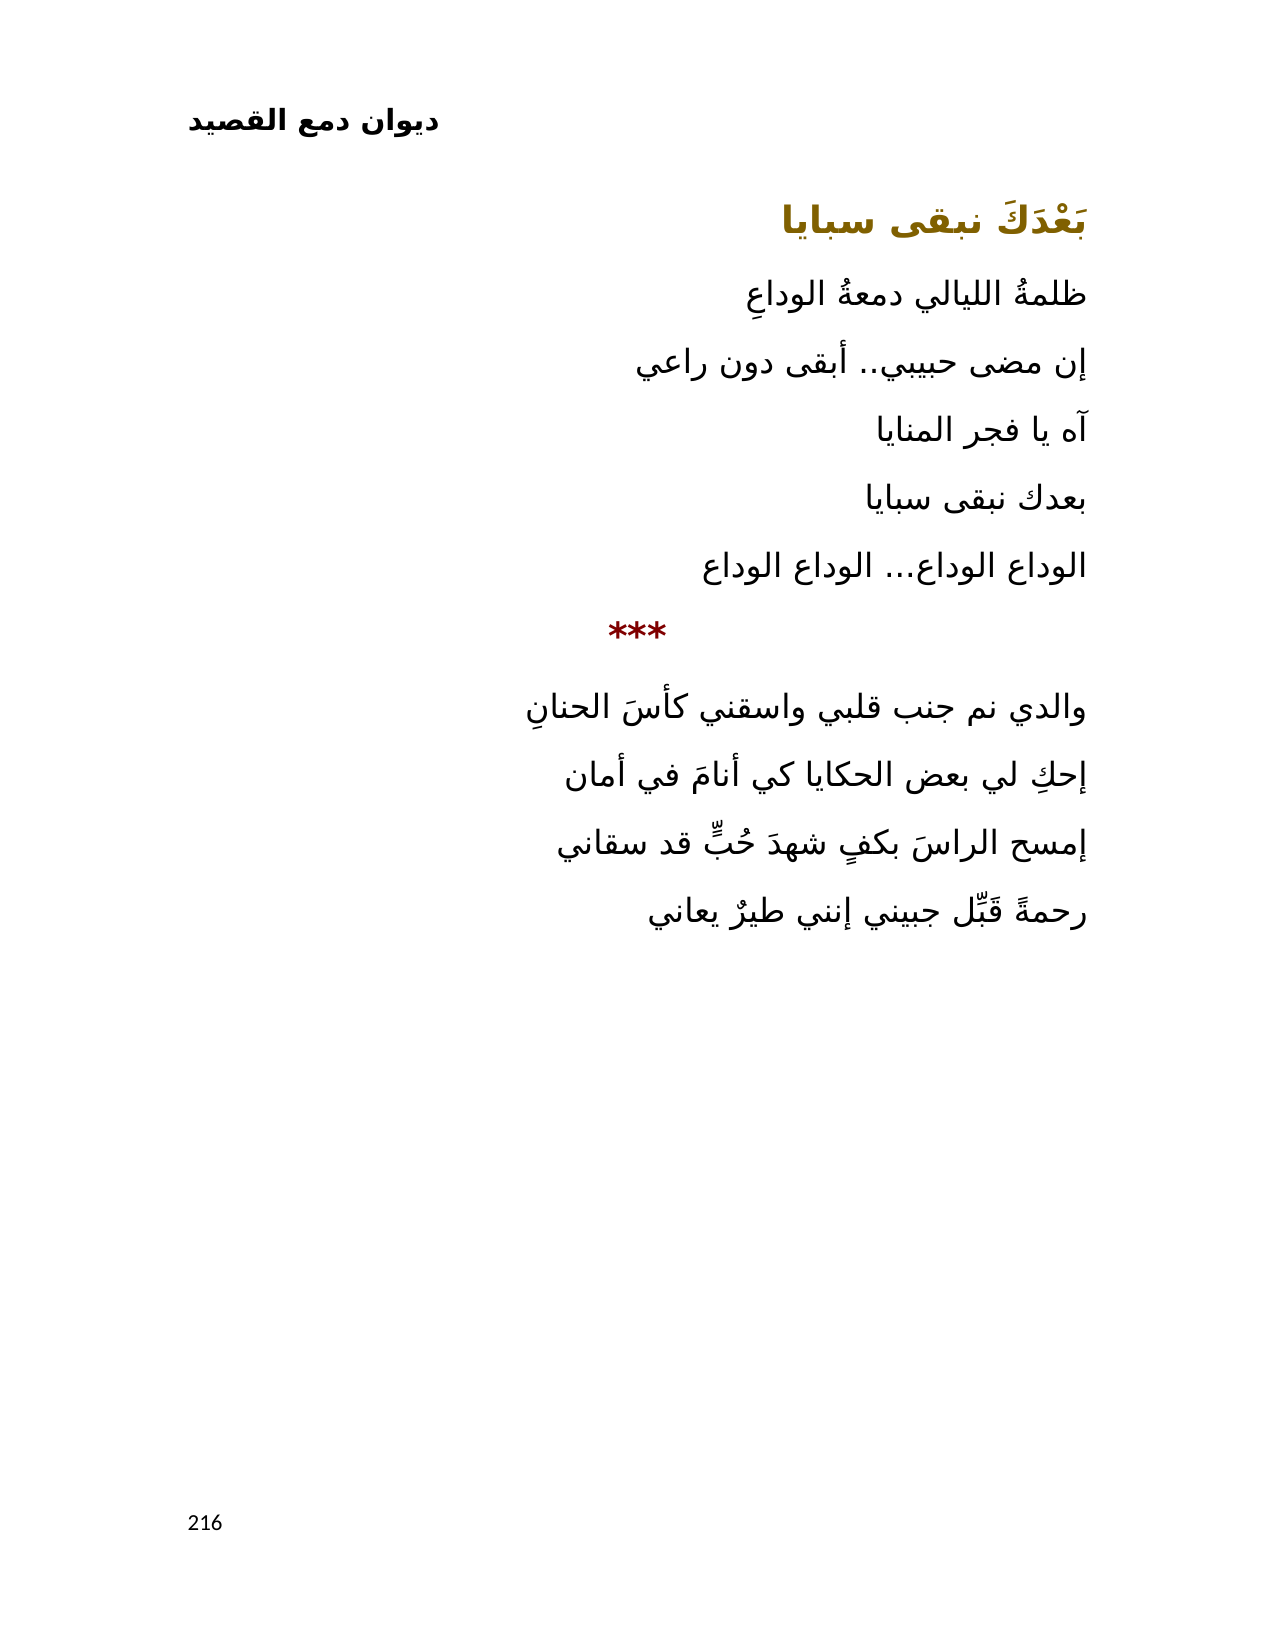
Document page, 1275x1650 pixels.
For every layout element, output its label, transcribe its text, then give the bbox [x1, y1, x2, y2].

text بعدك نبقى سبايا [187, 478, 1087, 517]
text إحكِ لي بعض الحكايا كي أنامَ في أمان [187, 755, 1087, 794]
text إمسح الراسَ بكفٍ شهدَ حُبٍّ قد سقاني [187, 823, 1087, 862]
text رحمةً قَبِّل جبيني إنني طيرٌ يعاني [187, 891, 1087, 930]
text الوداع الوداع... الوداع الوداع [187, 547, 1087, 585]
text آه يا فجر المنايا [187, 411, 1087, 449]
subtitle بَعْدَكَ نبقى سبايا [187, 198, 1087, 242]
text والدي نم جنب قلبي واسقني كأسَ الحنانِ [187, 687, 1087, 726]
text *** [187, 614, 1087, 658]
text ظلمةُ الليالي دمعةُ الوداعِ [187, 274, 1087, 313]
text إن مضى حبيبي.. أبقى دون راعي [187, 342, 1087, 381]
